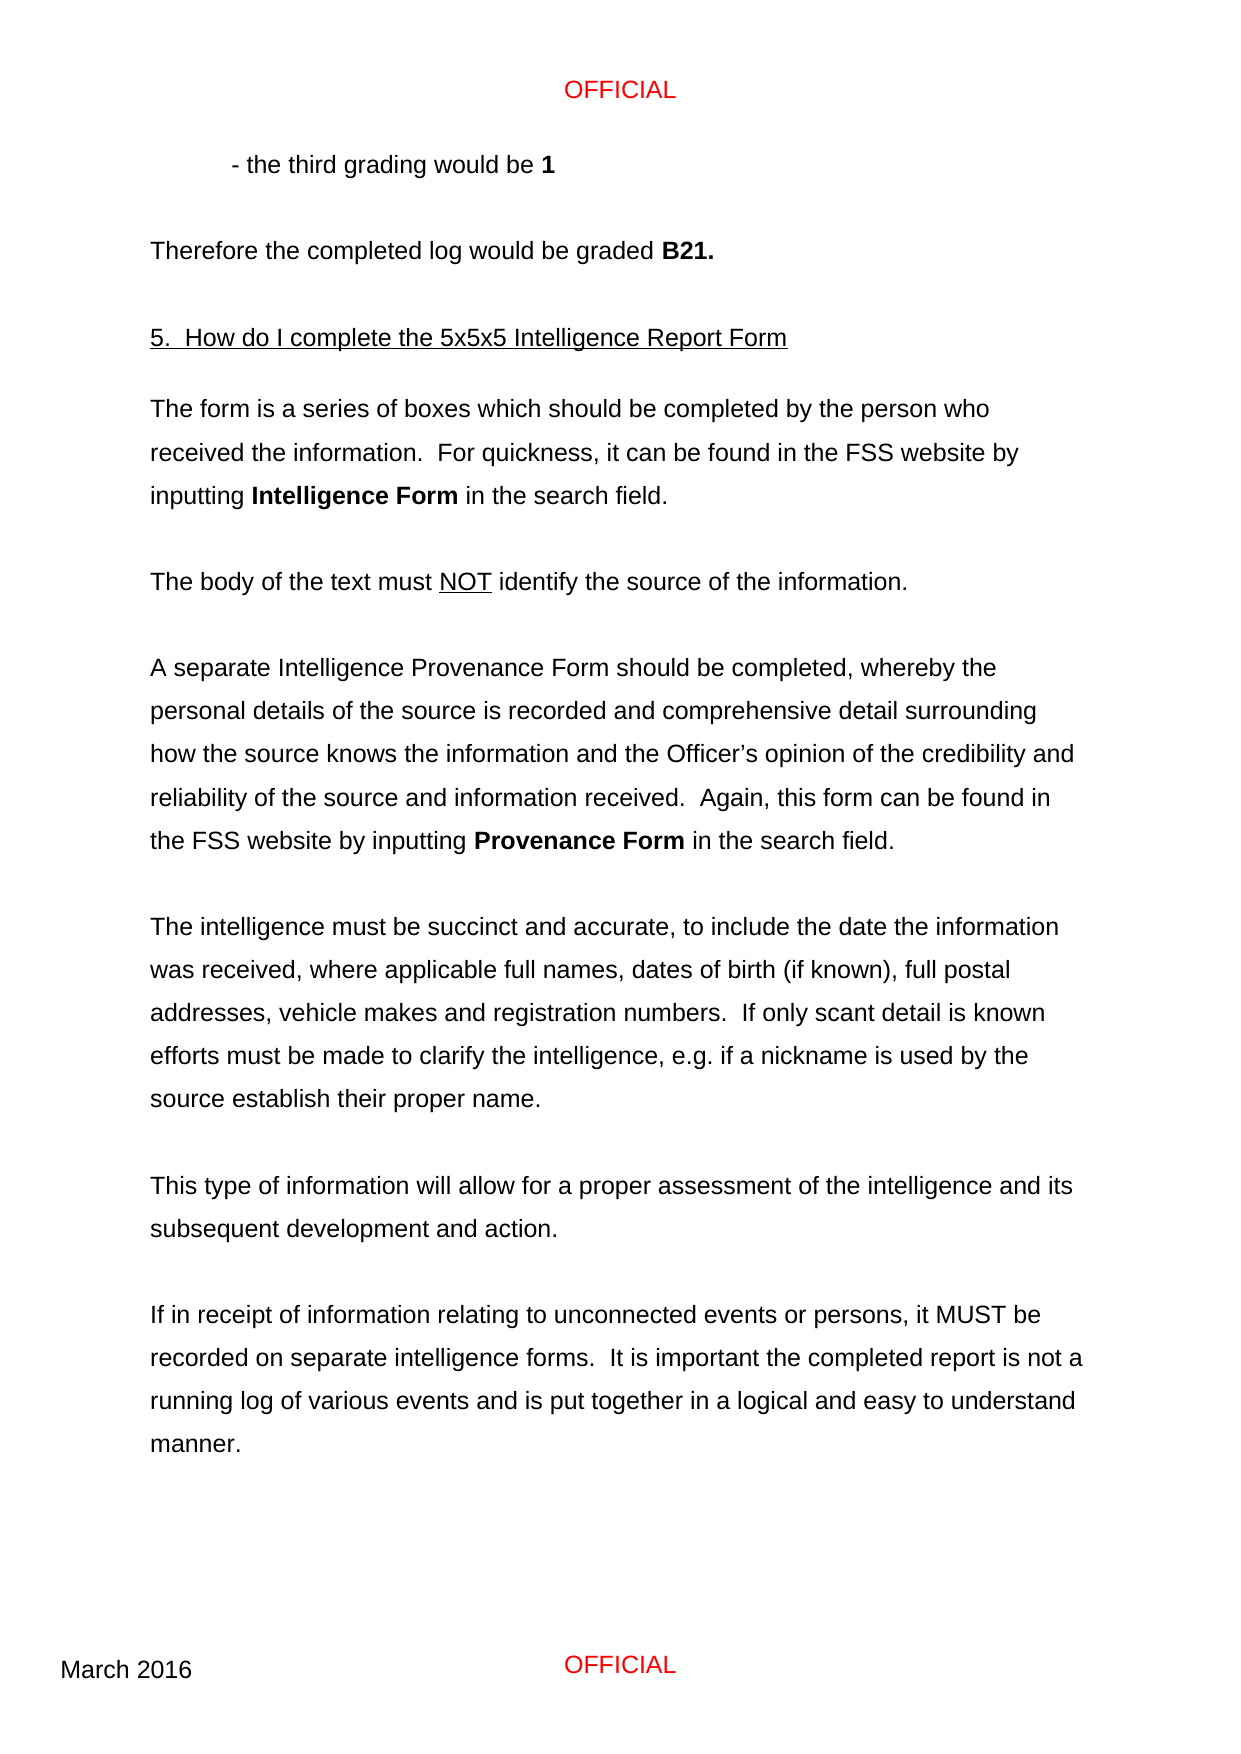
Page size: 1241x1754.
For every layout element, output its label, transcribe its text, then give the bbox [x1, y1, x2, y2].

text The intelligence must be succinct and accurate, to include the date the information was received, where applicable full names, dates of birth (if known), full postal addresses, vehicle makes and registration numbers. If only scant detail is known efforts must be made to clarify the intelligence, e.g. if a nickname is used by the source establish their proper name. [150, 912, 1090, 1113]
text If in receipt of information relating to unconnected events or persons, it MUST be recorded on separate intelligence forms. It is important the completed report is not a running log of various events and is put together in a logical and easy to understand manner. [150, 1300, 1090, 1458]
text 5. How do I complete the 5x5x5 Intelligence Report Form [150, 322, 1090, 351]
text The body of the text must NOT identify the source of the information. [150, 567, 1090, 596]
text Therefore the completed log would be graded B21. [150, 236, 1090, 265]
list - the third grading would be 1 [231, 150, 1090, 179]
text A separate Intelligence Provenance Form should be completed, whereby the personal details of the source is recorded and comprehensive detail surrounding how the source knows the information and the Officer’s opinion of the credibility and reliability of the source and information received. Again, this form can be found in the FSS website by inputting Provenance Form in the search field. [150, 653, 1090, 854]
text This type of information will allow for a proper assessment of the intelligence and its subsequent development and action. [150, 1171, 1090, 1242]
text The form is a series of boxes which should be completed by the person who received the information. For quickness, it can be found in the FSS website by inputting Intelligence Form in the search field. [150, 394, 1090, 509]
